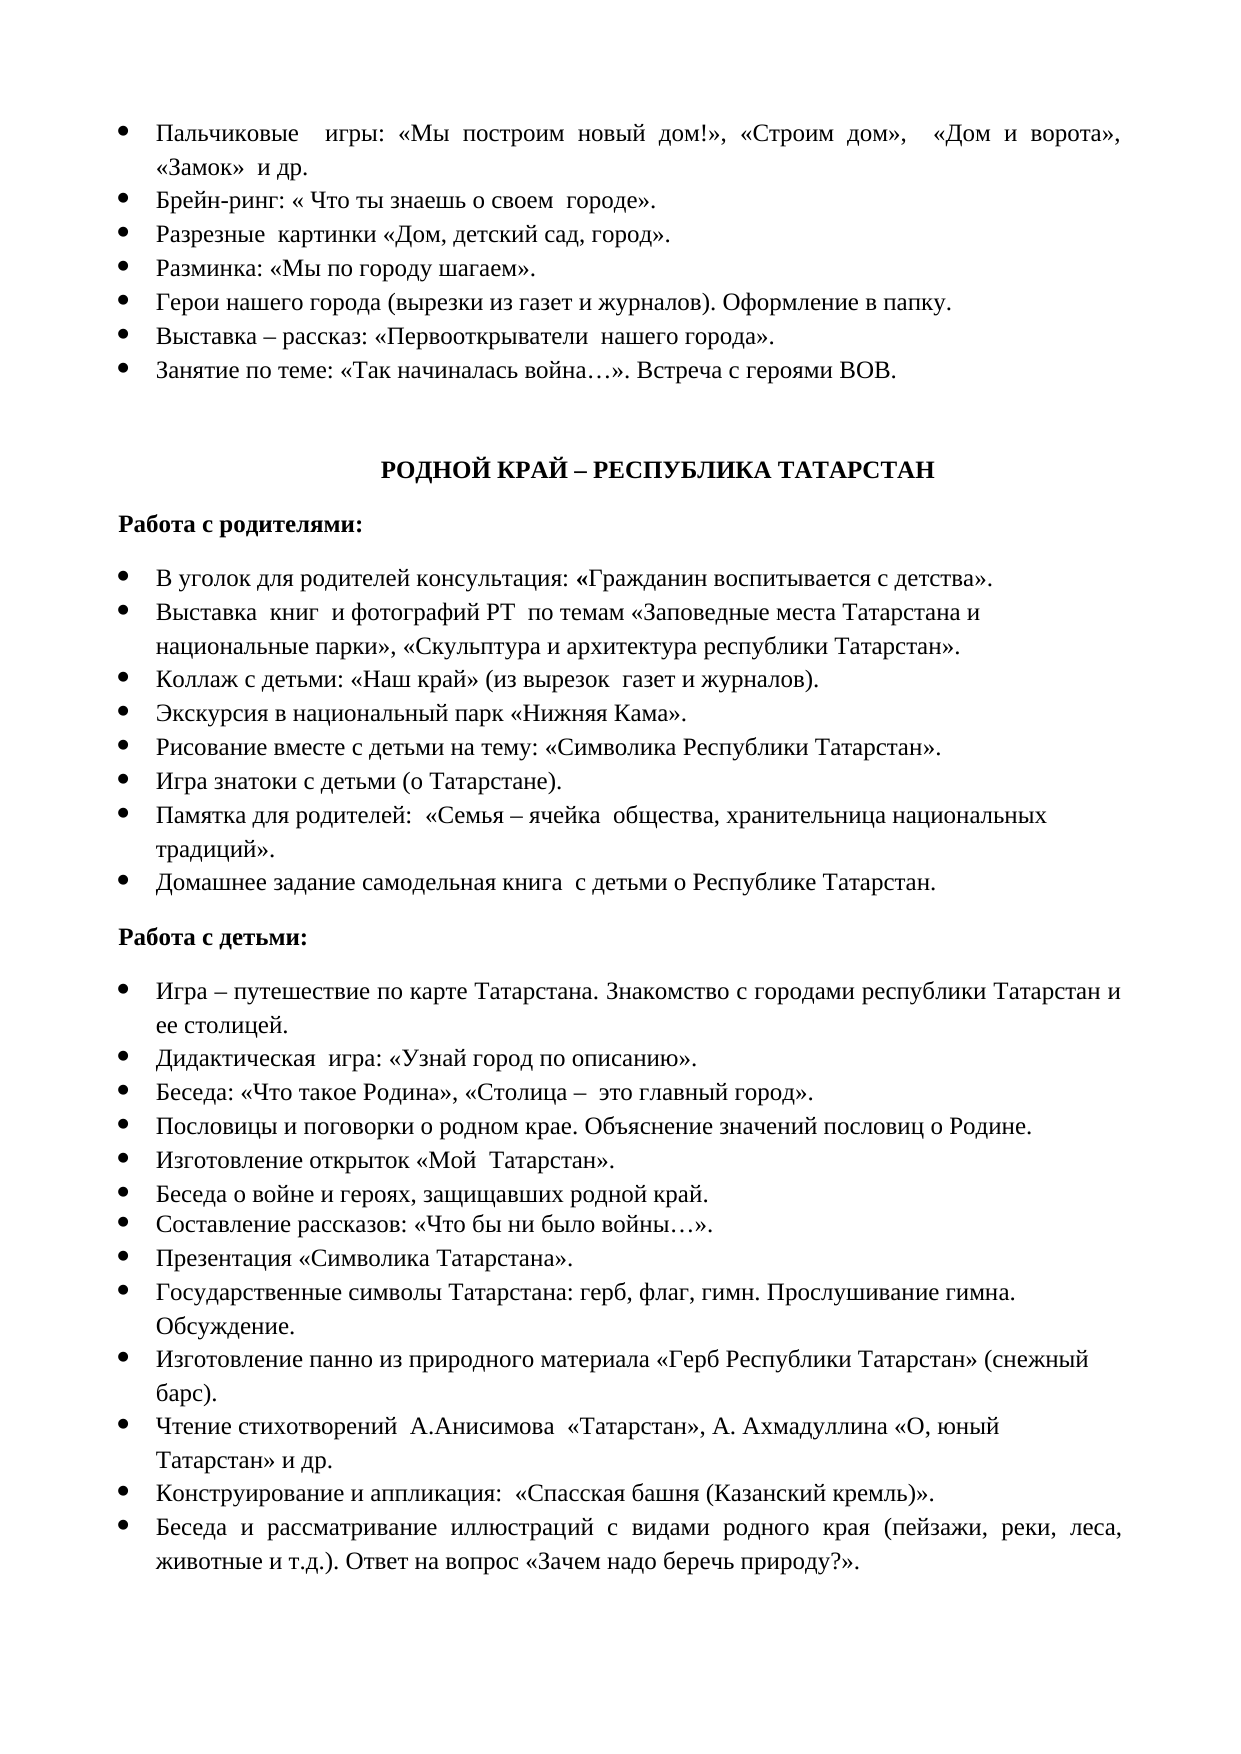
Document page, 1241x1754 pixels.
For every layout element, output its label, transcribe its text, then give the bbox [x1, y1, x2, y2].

list РОДНОЙ КРАЙ – РЕСПУБЛИКА ТАТАРСТАН [193, 456, 1122, 484]
list Брейн-ринг: « Что ты знаешь о своем городе». [118, 185, 1122, 215]
list Экскурсия в национальный парк «Нижняя Кама». [118, 698, 1122, 728]
list Государственные символы Татарстана: герб, флаг, гимн. Прослушивание гимна. Обсуждение. [118, 1277, 1122, 1340]
list Презентация «Символика Татарстана». [118, 1243, 1122, 1273]
list Занятие по теме: «Так начиналась война…». Встреча с героями ВОВ. [118, 355, 1122, 385]
list В уголок для родителей консультация: «Гражданин воспитывается с детства». [118, 563, 1122, 593]
list Разминка: «Мы по городу шагаем». [118, 253, 1122, 283]
list Выставка – рассказ: «Первооткрыватели нашего города». [118, 321, 1122, 351]
list Разрезные картинки «Дом, детский сад, город». [118, 219, 1122, 249]
list Домашнее задание самодельная книга с детьми о Республике Татарстан. [118, 867, 1122, 897]
list Дидактическая игра: «Узнай город по описанию». [118, 1043, 1122, 1073]
list Беседа и рассматривание иллюстраций с видами родного края (пейзажи, реки, леса, животные и т.д.). Ответ на вопрос «Зачем надо беречь природу?». [118, 1512, 1122, 1575]
list Герои нашего города (вырезки из газет и журналов). Оформление в папку. [118, 287, 1122, 317]
list Чтение стихотворений А.Анисимова «Татарстан», А. Ахмадуллина «О, юный Татарстан» и др. [118, 1411, 1122, 1474]
list Памятка для родителей: «Семья – ячейка общества, хранительница национальных традиций». [118, 801, 1122, 863]
list Составление рассказов: «Что бы ни было войны…». [118, 1209, 1122, 1239]
list Игра знатоки с детьми (о Татарстане). [118, 766, 1122, 796]
list Выставка книг и фотографий РТ по темам «Заповедные места Татарстана и национальные парки», «Скульптура и архитектура республики Татарстан». [118, 597, 1122, 660]
list Беседа: «Что такое Родина», «Столица – это главный город». [118, 1077, 1122, 1107]
text Работа с родителями: [118, 509, 1122, 538]
list Пальчиковые игры: «Мы построим новый дом!», «Строим дом», «Дом и ворота», «Замок» и др. [118, 118, 1122, 181]
list Игра – путешествие по карте Татарстана. Знакомство с городами республики Татарстан и ее столицей. [118, 976, 1122, 1039]
list Беседа о войне и героях, защищавших родной край. [118, 1179, 1122, 1209]
list Изготовление панно из природного материала «Герб Республики Татарстан» (снежный барс). [118, 1344, 1122, 1407]
text Работа с детьми: [118, 922, 1122, 951]
list Конструирование и аппликация: «Спасская башня (Казанский кремль)». [118, 1478, 1122, 1508]
list Рисование вместе с детьми на тему: «Символика Республики Татарстан». [118, 732, 1122, 762]
list Изготовление открыток «Мой Татарстан». [118, 1145, 1122, 1175]
list Коллаж с детьми: «Наш край» (из вырезок газет и журналов). [118, 664, 1122, 694]
list Пословицы и поговорки о родном крае. Объяснение значений пословиц о Родине. [118, 1111, 1122, 1141]
